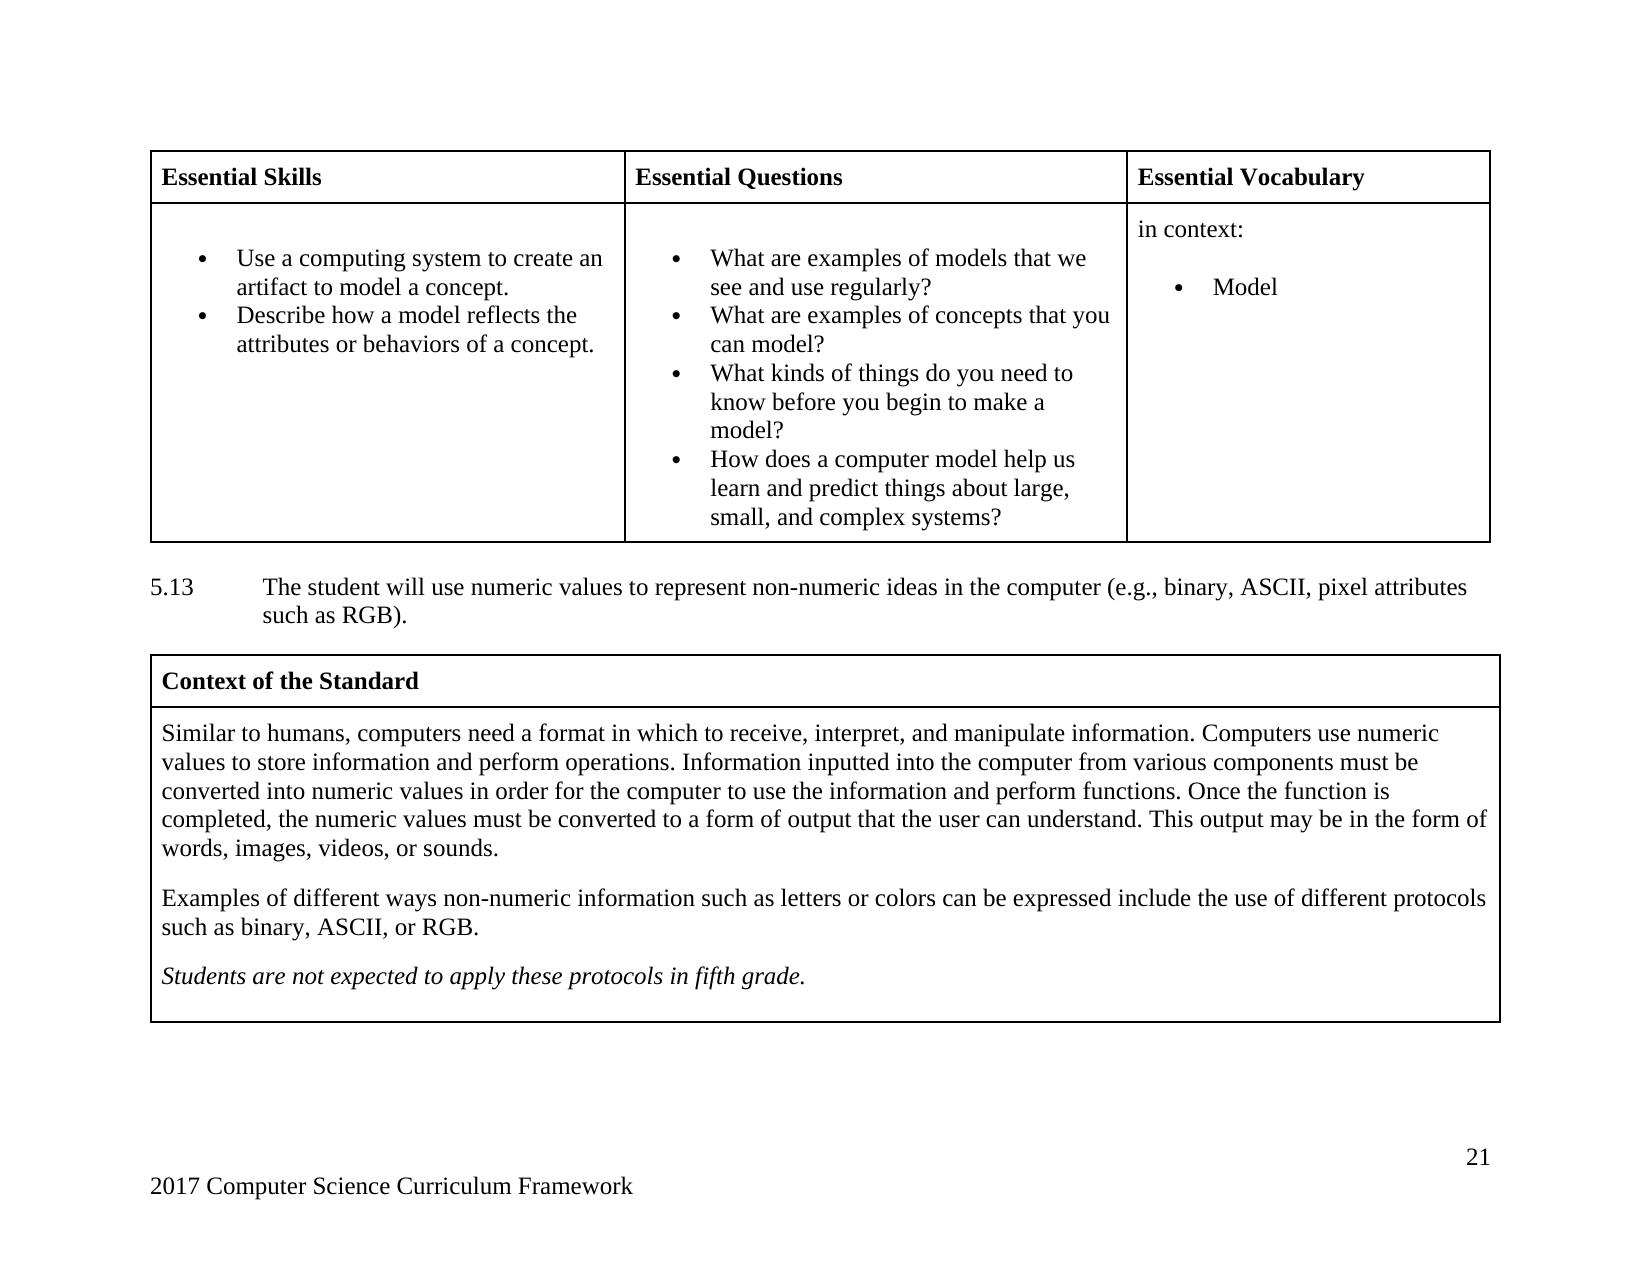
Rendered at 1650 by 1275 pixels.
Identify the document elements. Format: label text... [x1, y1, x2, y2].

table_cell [626, 204, 1126, 541]
table_header Essential Questions [626, 152, 1126, 202]
table_cell Similar to humans, computers need a format in which to receive, interpret, and manipulate information. Computers use numeric values to store information and perform operations. Information inputted into the computer from various components must be converted into numeric values in order for the computer to use the information and perform functions. Once the function is completed, the numeric values must be converted to a form of output that the user can understand. This output may be in the form of words, images, videos, or sounds. Examples of different ways non-numeric information such as letters or colors can be expressed include the use of different protocols such as binary, ASCII, or RGB. Students are not expected to apply these protocols in fifth grade. [152, 708, 1499, 1021]
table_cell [152, 204, 624, 541]
table_header Essential Vocabulary [1128, 152, 1489, 202]
table_header Context of the Standard [152, 656, 1499, 706]
list The student will use numeric values to represent non-numeric ideas in the computer (e.g., binary, ASCII, pixel attributes such as RGB). [150, 572, 1491, 629]
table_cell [1128, 204, 1489, 541]
table_header Essential Skills [152, 152, 624, 202]
